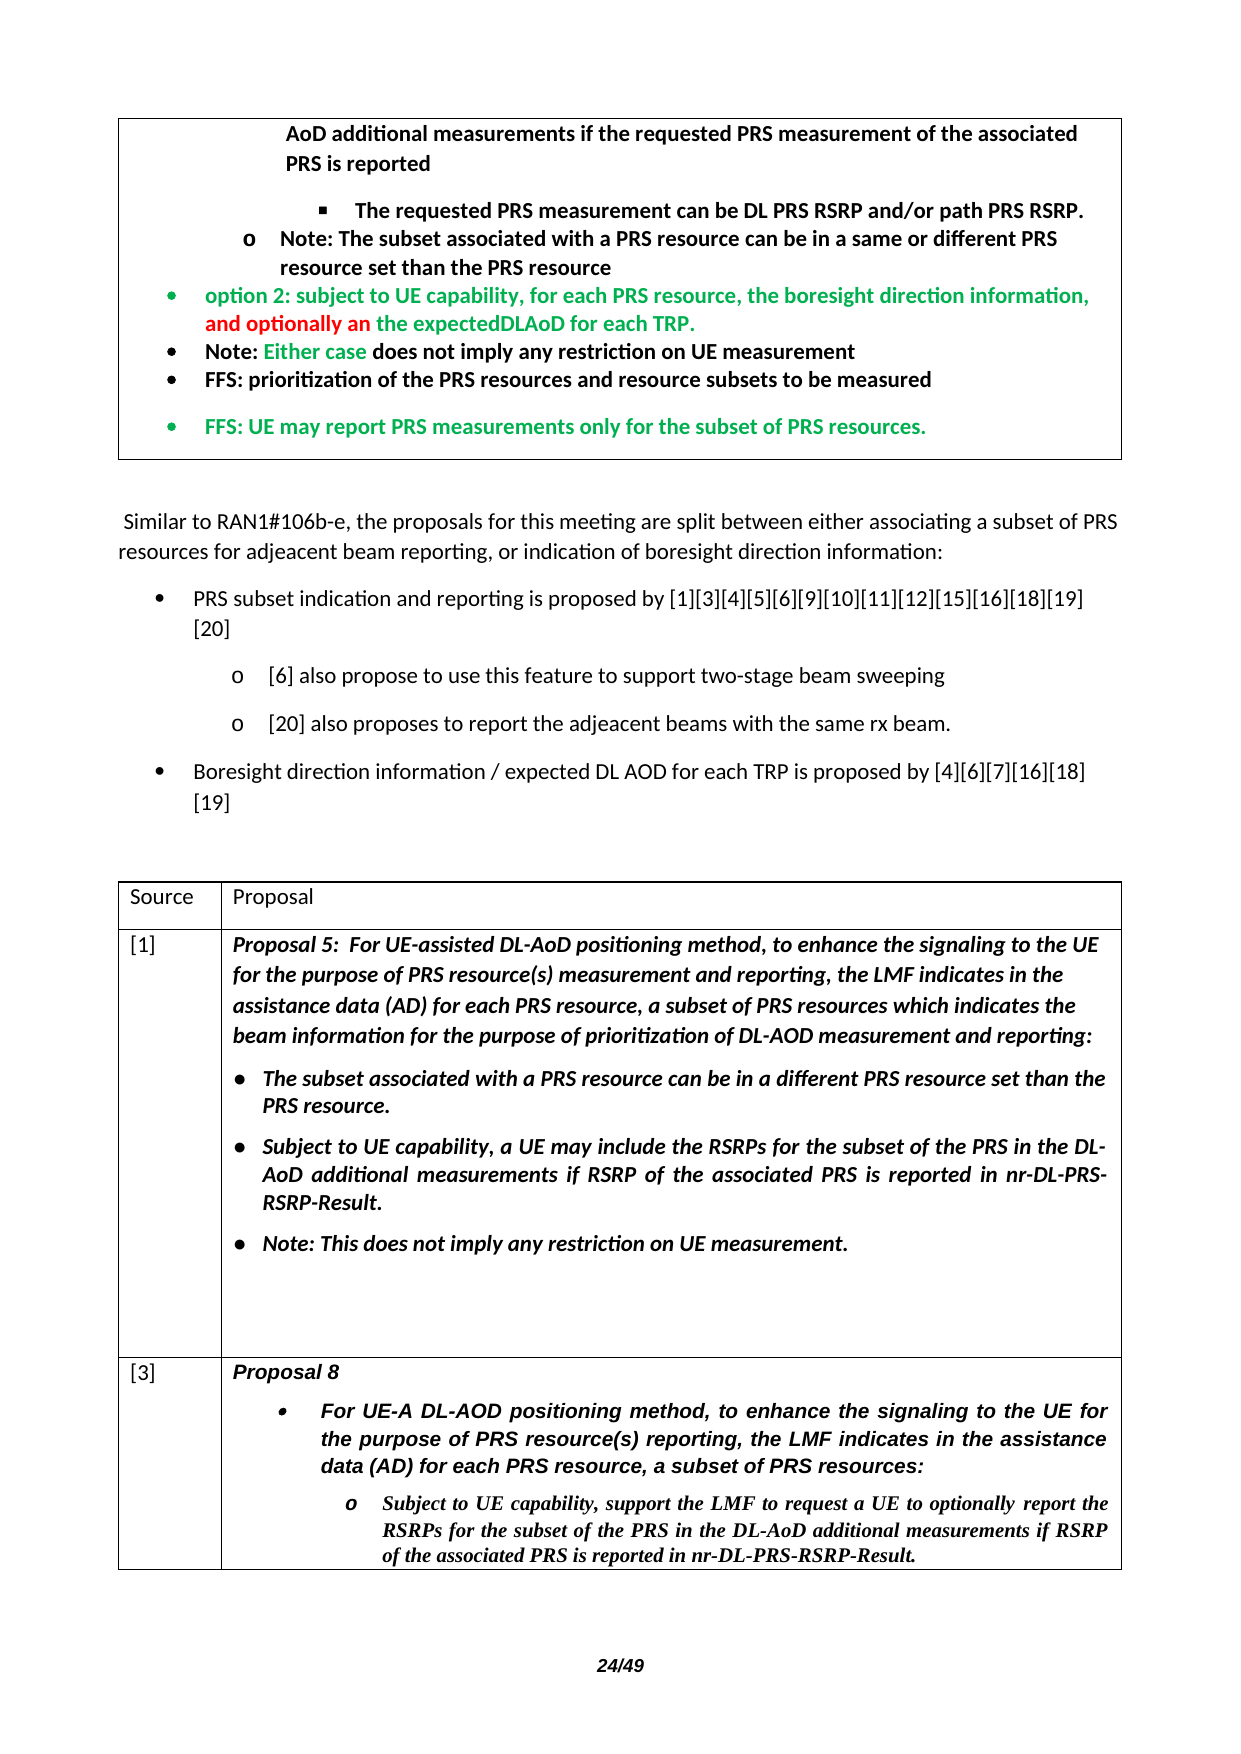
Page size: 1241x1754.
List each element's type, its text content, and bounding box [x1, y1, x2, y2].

table_cell [1] [119, 930, 221, 1357]
list [20] also proposes to report the adjeacent beams with the same rx beam. [231, 709, 1122, 738]
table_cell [222, 1358, 1121, 1568]
list [6] also propose to use this feature to support two-stage beam sweeping [231, 661, 1122, 690]
table_cell [3] [119, 1358, 221, 1568]
list PRS subset indication and reporting is proposed by [1][3][4][5][6][9][10][11][12][15][16][18][19][20] [156, 584, 1122, 642]
table_header Proposal [222, 883, 1121, 929]
table_header Source [119, 883, 221, 929]
list Boresight direction information / expected DL AOD for each TRP is proposed by [4][6][7][16][18][19] [156, 757, 1122, 816]
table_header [119, 119, 1121, 459]
table_cell Proposal 5: For UE-assisted DL-AoD positioning method, to enhance the signaling to the UE for the purpose of PRS resource(s) measurement and reporting, the LMF indicates in the assistance data (AD) for each PRS resource, a subset of PRS resources which indicates the beam information for the purpose of prioritization of DL-AOD measurement and reporting: The subset associated with a PRS resource can be in a different PRS resource set than the PRS resource. Subject to UE capability, a UE may include the RSRPs for the subset of the PRS in the DL-AoD additional measurements if RSRP of the associated PRS is reported in nr-DL-PRS-RSRP-Result. Note: This does not imply any restriction on UE measurement. [222, 930, 1121, 1357]
text Similar to RAN1#106b-e, the proposals for this meeting are split between either associating a subset of PRS resources for adjeacent beam reporting, or indication of boresight direction information: [118, 507, 1122, 565]
